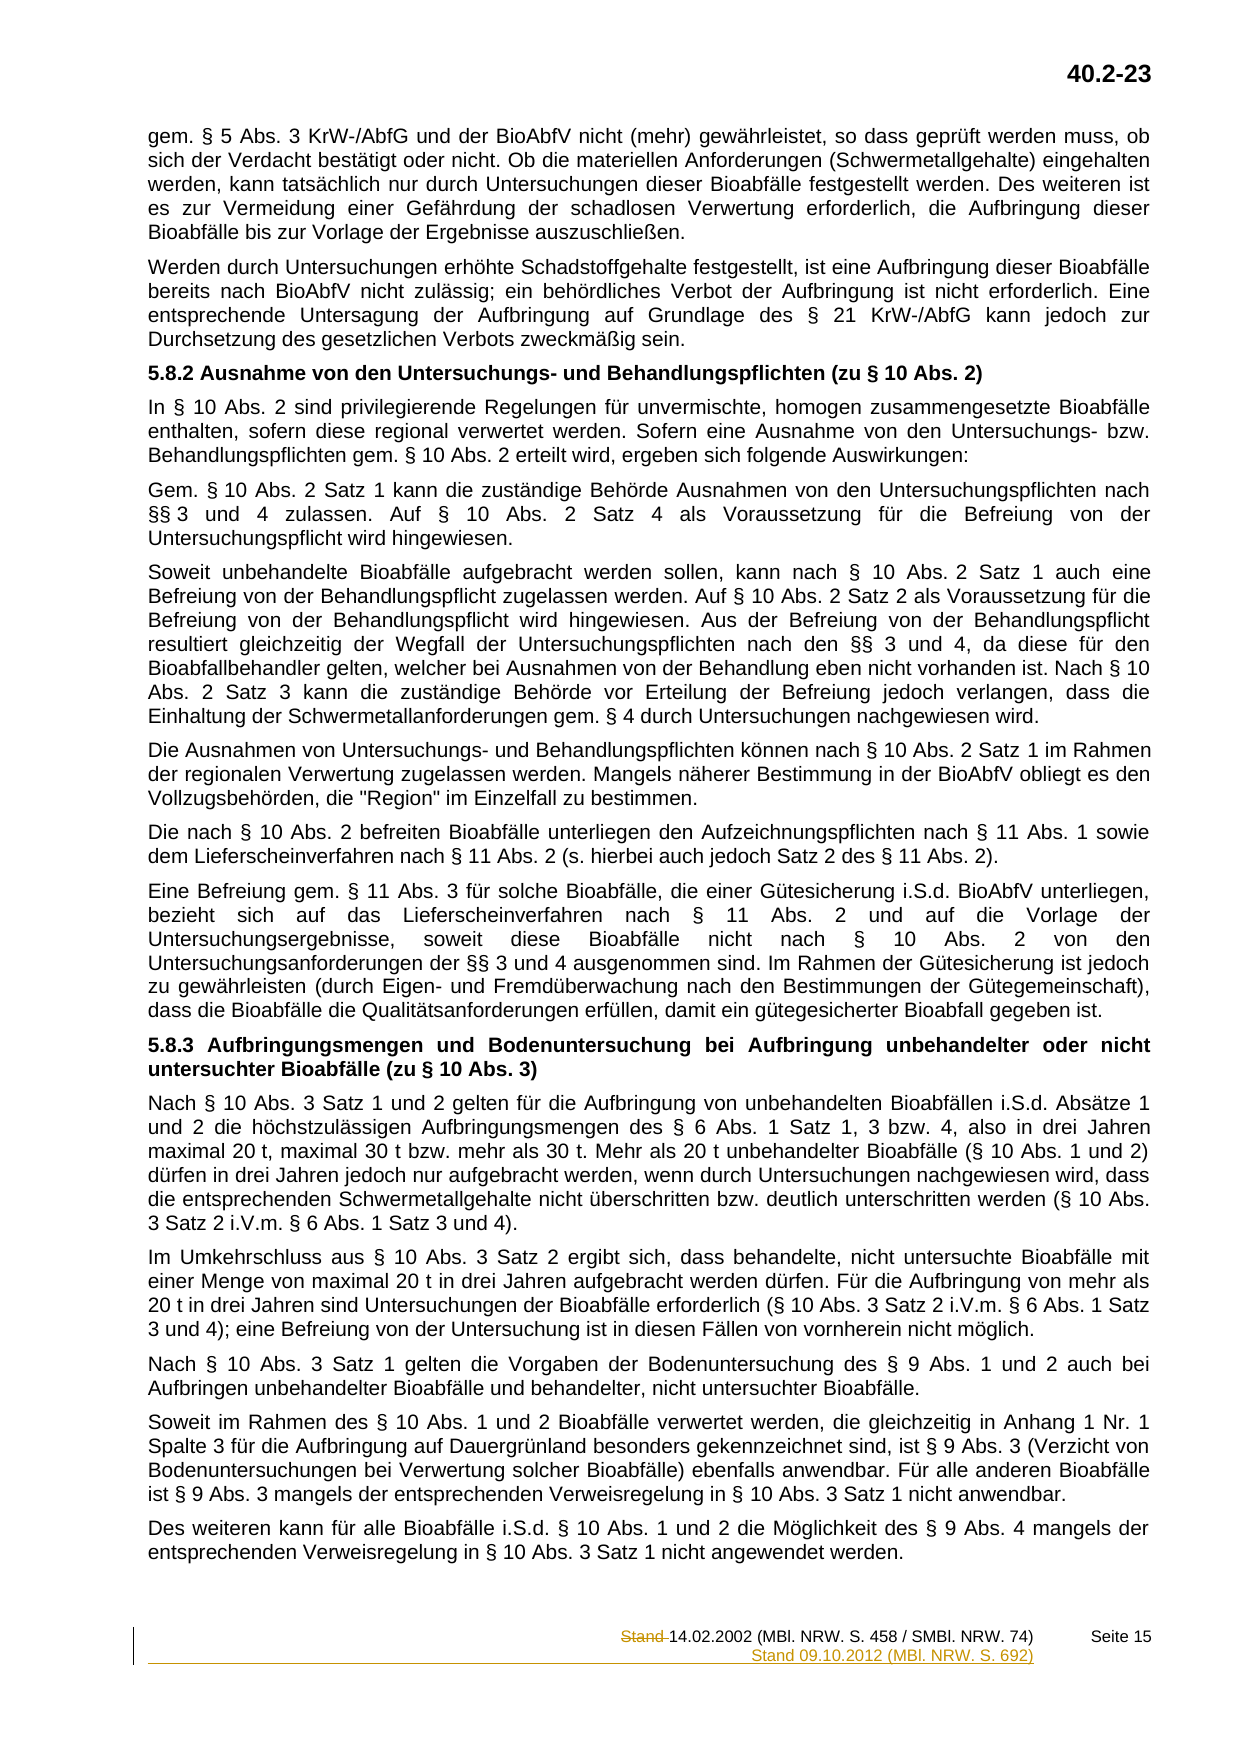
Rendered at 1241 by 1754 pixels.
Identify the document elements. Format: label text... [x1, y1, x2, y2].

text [148, 124, 1152, 244]
text Eine Befreiung gem. § 11 Abs. 3 für solche Bioabfälle, die einer Gütesicherung i.S.d. BioAbfV unterliegen, bezieht sich auf das Lieferscheinverfahren nach § 11 Abs. 2 und auf die Vorlage der Untersuchungsergebnisse, soweit diese Bioabfälle nicht nach § 10 Abs. 2 von den Untersuchungsanforderungen der §§ 3 und 4 ausgenommen sind. Im Rahmen der Gütesicherung ist jedoch zu gewährleisten (durch Eigen- und Fremdüberwachung nach den Bestimmungen der Gütegemeinschaft), dass die Bioabfälle die Qualitätsanforderungen erfüllen, damit ein gütegesicherter Bioabfall gegeben ist. [148, 878, 1152, 1022]
text Im Umkehrschluss aus § 10 Abs. 3 Satz 2 ergibt sich, dass behandelte, nicht untersuchte Bioabfälle mit einer Menge von maximal 20 t in drei Jahren aufgebracht werden dürfen. Für die Aufbringung von mehr als 20 t in drei Jahren sind Untersuchungen der Bioabfälle erforderlich (§ 10 Abs. 3 Satz 2 i.V.m. § 6 Abs. 1 Satz 3 und 4); eine Befreiung von der Untersuchung ist in diesen Fällen von vornherein nicht möglich. [148, 1245, 1152, 1341]
text Nach § 10 Abs. 3 Satz 1 und 2 gelten für die Aufbringung von unbehandelten Bioabfällen i.S.d. Absätze 1 und 2 die höchstzulässigen Aufbringungsmengen des § 6 Abs. 1 Satz 1, 3 bzw. 4, also in drei Jahren maximal 20 t, maximal 30 t bzw. mehr als 30 t. Mehr als 20 t unbehandelter Bioabfälle (§ 10 Abs. 1 und 2) dürfen in drei Jahren jedoch nur aufgebracht werden, wenn durch Untersuchungen nachgewiesen wird, dass die entsprechenden Schwermetallgehalte nicht überschritten bzw. deutlich unterschritten werden (§ 10 Abs. 3 Satz 2 i.V.m. § 6 Abs. 1 Satz 3 und 4). [148, 1091, 1152, 1235]
text Soweit unbehandelte Bioabfälle aufgebracht werden sollen, kann nach § 10 Abs. 2 Satz 1 auch eine Befreiung von der Behandlungspflicht zugelassen werden. Auf § 10 Abs. 2 Satz 2 als Voraussetzung für die Befreiung von der Behandlungspflicht wird hingewiesen. Aus der Befreiung von der Behandlungspflicht resultiert gleichzeitig der Wegfall der Untersuchungspflichten nach den §§ 3 und 4, da diese für den Bioabfallbehandler gelten, welcher bei Ausnahmen von der Behandlung eben nicht vorhanden ist. Nach § 10 Abs. 2 Satz 3 kann die zuständige Behörde vor Erteilung der Befreiung jedoch verlangen, dass die Einhaltung der Schwermetallanforderungen gem. § 4 durch Untersuchungen nachgewiesen wird. [148, 560, 1152, 727]
text Nach § 10 Abs. 3 Satz 1 gelten die Vorgaben der Bodenuntersuchung des § 9 Abs. 1 und 2 auch bei Aufbringen unbehandelter Bioabfälle und behandelter, nicht untersuchter Bioabfälle. [148, 1351, 1152, 1399]
text Die nach § 10 Abs. 2 befreiten Bioabfälle unterliegen den Aufzeichnungspflichten nach § 11 Abs. 1 sowie dem Lieferscheinverfahren nach § 11 Abs. 2 (s. hierbei auch jedoch Satz 2 des § 11 Abs. 2). [148, 820, 1152, 868]
text In § 10 Abs. 2 sind privilegierende Regelungen für unvermischte, homogen zusammengesetzte Bioabfälle enthalten, sofern diese regional verwertet werden. Sofern eine Ausnahme von den Untersuchungs- bzw. Behandlungspflichten gem. § 10 Abs. 2 erteilt wird, ergeben sich folgende Auswirkungen: [148, 395, 1152, 467]
text Soweit im Rahmen des § 10 Abs. 1 und 2 Bioabfälle verwertet werden, die gleichzeitig in Anhang 1 Nr. 1 Spalte 3 für die Aufbringung auf Dauergrünland besonders gekennzeichnet sind, ist § 9 Abs. 3 (Verzicht von Bodenuntersuchungen bei Verwertung solcher Bioabfälle) ebenfalls anwendbar. Für alle anderen Bioabfälle ist § 9 Abs. 3 mangels der entsprechenden Verweisregelung in § 10 Abs. 3 Satz 1 nicht anwendbar. [148, 1410, 1152, 1506]
text Gem. § 10 Abs. 2 Satz 1 kann die zuständige Behörde Ausnahmen von den Untersuchungspflichten nach §§ 3 und 4 zulassen. Auf § 10 Abs. 2 Satz 4 als Voraussetzung für die Befreiung von der Untersuchungspflicht wird hingewiesen. [148, 477, 1152, 549]
text 5.8.2 Ausnahme von den Untersuchungs- und Behandlungspflichten (zu § 10 Abs. 2) [148, 361, 1152, 385]
text Die Ausnahmen von Untersuchungs- und Behandlungspflichten können nach § 10 Abs. 2 Satz 1 im Rahmen der regionalen Verwertung zugelassen werden. Mangels näherer Bestimmung in der BioAbfV obliegt es den Vollzugsbehörden, die "Region" im Einzelfall zu bestimmen. [148, 738, 1152, 810]
text 5.8.3 Aufbringungsmengen und Bodenuntersuchung bei Aufbringung unbehandelter oder nicht untersuchter Bioabfälle (zu § 10 Abs. 3) [148, 1033, 1152, 1081]
text Des weiteren kann für alle Bioabfälle i.S.d. § 10 Abs. 1 und 2 die Möglichkeit des § 9 Abs. 4 mangels der entsprechenden Verweisregelung in § 10 Abs. 3 Satz 1 nicht angewendet werden. [148, 1516, 1152, 1564]
text Werden durch Untersuchungen erhöhte Schadstoffgehalte festgestellt, ist eine Aufbringung dieser Bioabfälle bereits nach BioAbfV nicht zulässig; ein behördliches Verbot der Aufbringung ist nicht erforderlich. Eine entsprechende Untersagung der Aufbringung auf Grundlage des § 21 KrW-/AbfG kann jedoch zur Durchsetzung des gesetzlichen Verbots zweckmäßig sein. [148, 254, 1152, 350]
